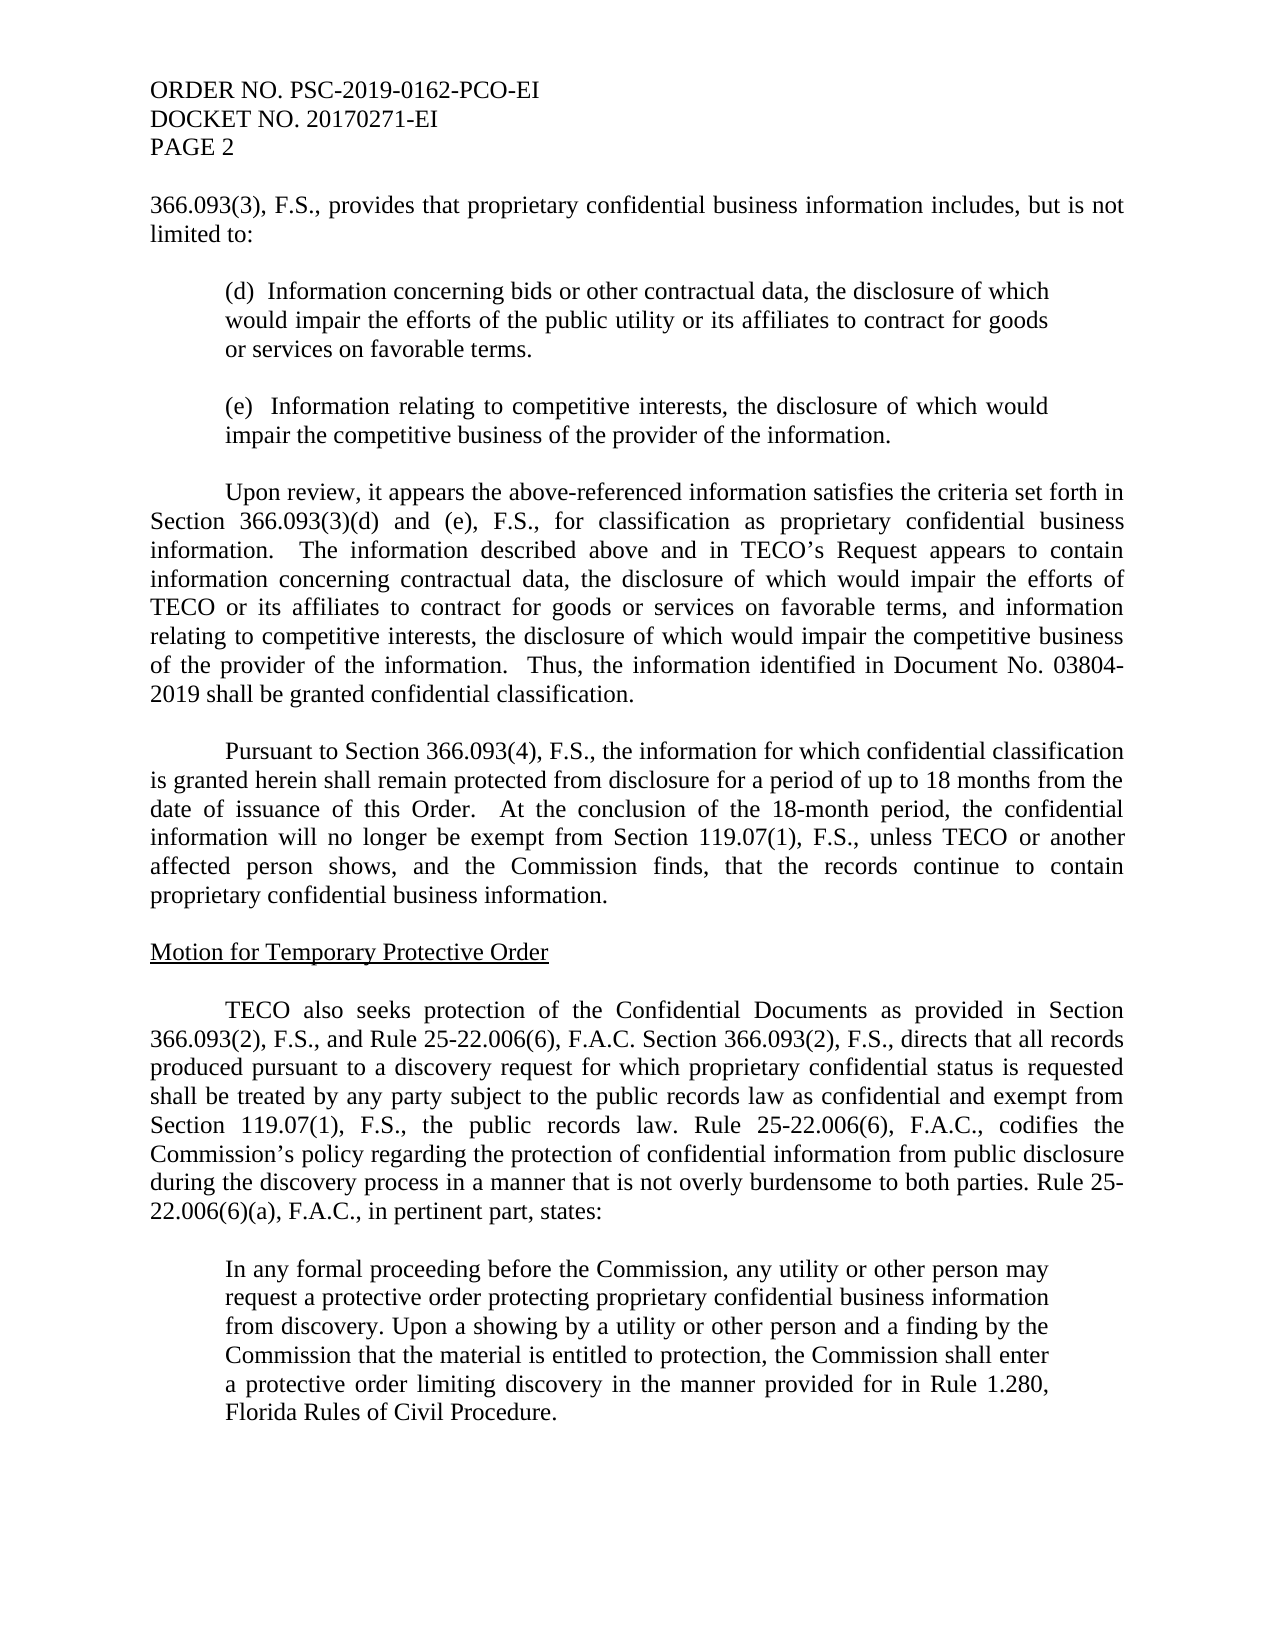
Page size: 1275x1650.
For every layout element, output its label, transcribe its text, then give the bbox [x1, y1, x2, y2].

text In any formal proceeding before the Commission, any utility or other person may request a protective order protecting proprietary confidential business information from discovery. Upon a showing by a utility or other person and a finding by the Commission that the material is entitled to protection, the Commission shall enter a protective order limiting discovery in the manner provided for in Rule 1.280, Florida Rules of Civil Procedure. [225, 1254, 1050, 1426]
text Pursuant to Section 366.093(4), F.S., the information for which confidential classification is granted herein shall remain protected from disclosure for a period of up to 18 months from the date of issuance of this Order. At the conclusion of the 18-month period, the confidential information will no longer be exempt from Section 119.07(1), F.S., unless TECO or another affected person shows, and the Commission finds, that the records continue to contain proprietary confidential business information. [150, 736, 1125, 909]
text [150, 190, 1125, 247]
text Upon review, it appears the above-referenced information satisfies the criteria set forth in Section 366.093(3)(d) and (e), F.S., for classification as proprietary confidential business information. The information described above and in TECO’s Request appears to contain information concerning contractual data, the disclosure of which would impair the efforts of TECO or its affiliates to contract for goods or services on favorable terms, and information relating to competitive interests, the disclosure of which would impair the competitive business of the provider of the information. Thus, the information identified in Document No. 03804-2019 shall be granted confidential classification. [150, 477, 1125, 707]
text Motion for Temporary Protective Order [150, 937, 1125, 966]
text TECO also seeks protection of the Confidential Documents as provided in Section 366.093(2), F.S., and Rule 25-22.006(6), F.A.C. Section 366.093(2), F.S., directs that all records produced pursuant to a discovery request for which proprietary confidential status is requested shall be treated by any party subject to the public records law as confidential and exempt from Section 119.07(1), F.S., the public records law. Rule 25-22.006(6), F.A.C., codifies the Commission’s policy regarding the protection of confidential information from public disclosure during the discovery process in a manner that is not overly burdensome to both parties. Rule 25-22.006(6)(a), F.A.C., in pertinent part, states: [150, 995, 1125, 1225]
text (d) Information concerning bids or other contractual data, the disclosure of which would impair the efforts of the public utility or its affiliates to contract for goods or services on favorable terms. [225, 276, 1050, 362]
text (e) Information relating to competitive interests, the disclosure of which would impair the competitive business of the provider of the information. [225, 391, 1050, 449]
